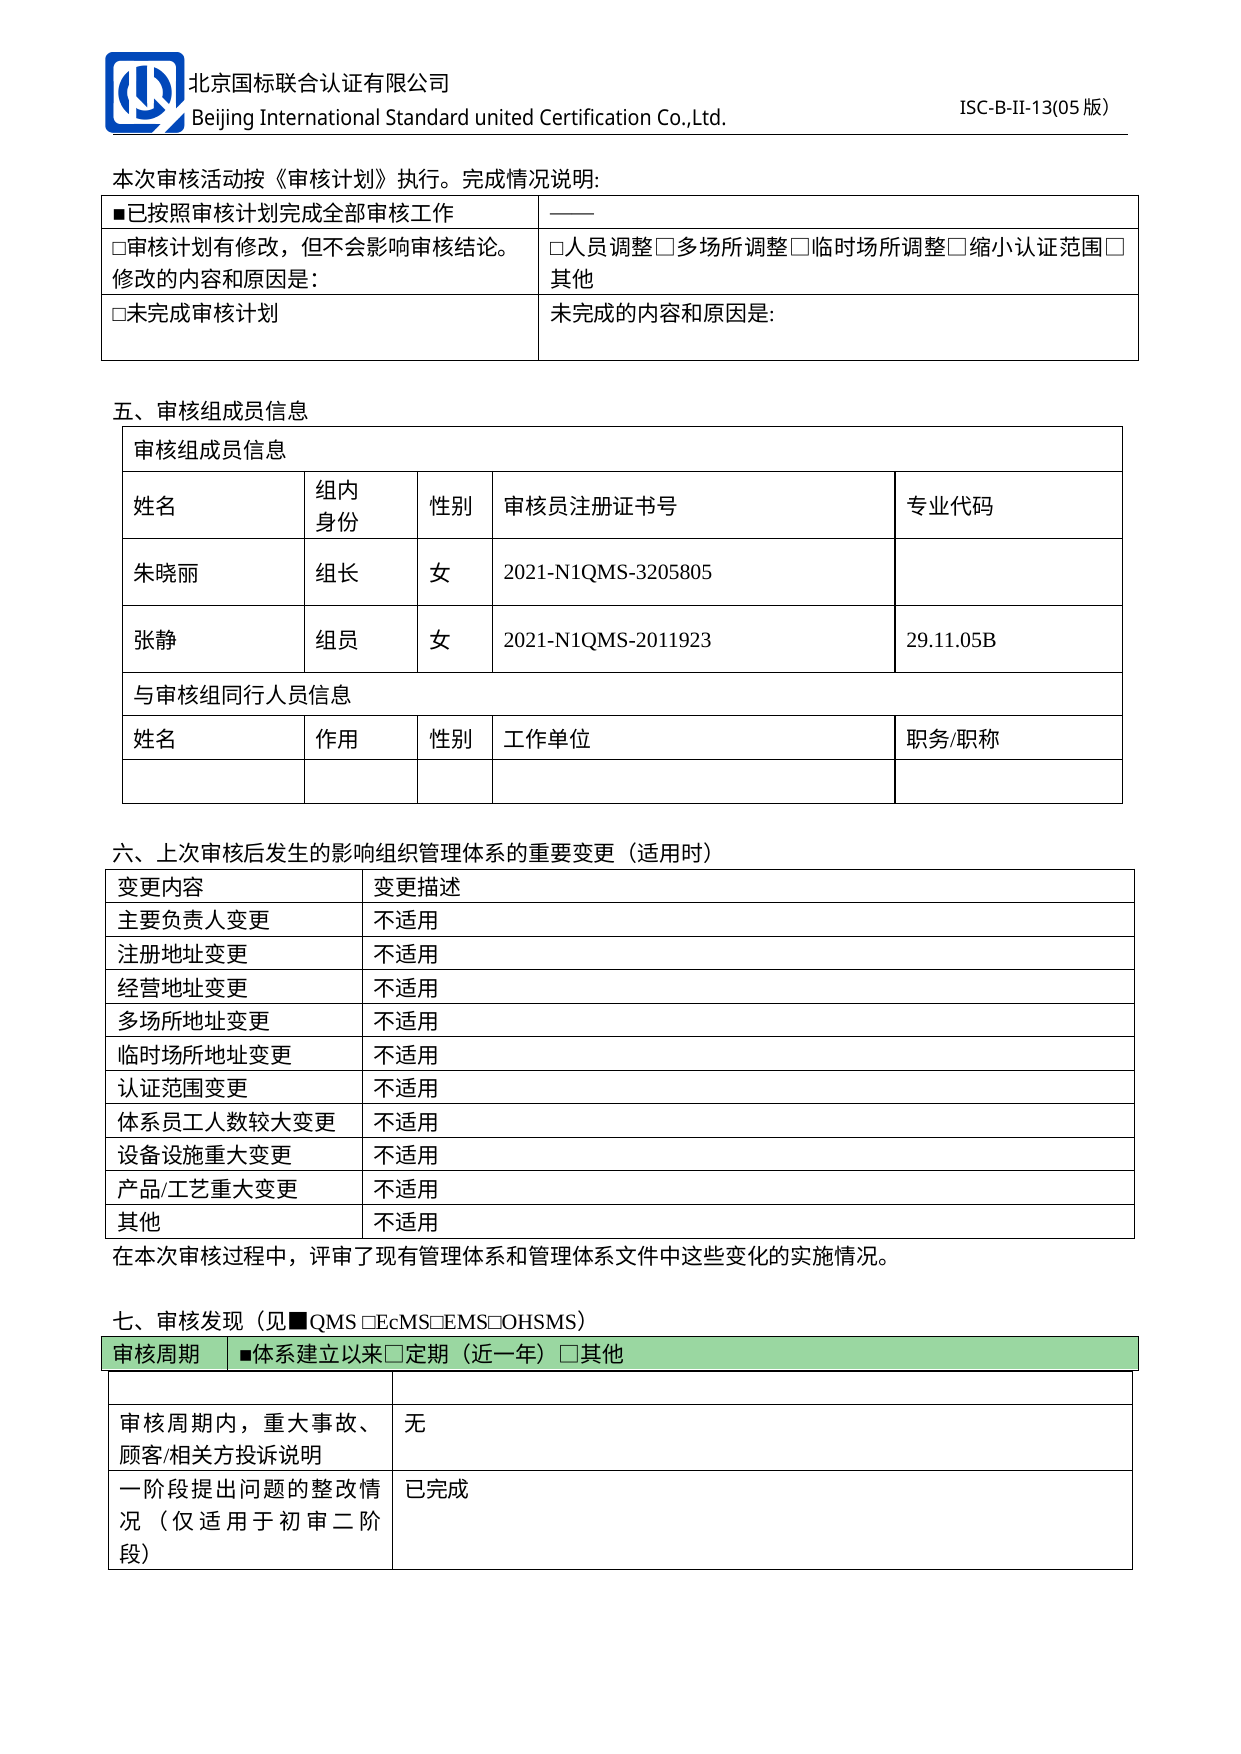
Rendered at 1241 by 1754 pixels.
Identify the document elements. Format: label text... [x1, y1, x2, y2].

table_cell 女 [418, 539, 492, 605]
table_cell □审核计划有修改，但不会影响审核结论。 修改的内容和原因是： [102, 229, 538, 294]
table_cell 不适用 [363, 937, 1134, 969]
text 本次审核活动按《审核计划》执行。完成情况说明: [112, 162, 1128, 194]
table_cell □未完成审核计划 [102, 295, 538, 360]
text 在本次审核过程中，评审了现有管理体系和管理体系文件中这些变化的实施情况。 [112, 1239, 1128, 1271]
table_cell 不适用 [363, 1171, 1134, 1204]
table_cell 一阶段提出问题的整改情况（仅适用于初审二阶段） [109, 1471, 392, 1569]
table_cell 29.11.05B [896, 606, 1122, 672]
table_cell 女 [418, 606, 492, 672]
picture [105, 52, 185, 133]
table_cell 审核周期内，重大事故、顾客/相关方投诉说明 [109, 1405, 392, 1470]
table_cell 组长 [305, 539, 417, 605]
table_cell 注册地址变更 [106, 937, 362, 969]
text 六、上次审核后发生的影响组织管理体系的重要变更（适用时） [112, 836, 1128, 868]
table_cell 姓名 [123, 716, 304, 759]
table_header [393, 1372, 1132, 1404]
table_cell [305, 760, 417, 802]
table_cell 性别 [418, 716, 492, 759]
table_header —— [539, 196, 1138, 228]
table_cell 组员 [305, 606, 417, 672]
table_cell 不适用 [363, 1004, 1134, 1036]
table_cell 作用 [305, 716, 417, 759]
table_cell 已完成 [393, 1471, 1132, 1569]
table_cell 张静 [123, 606, 304, 672]
table_cell 审核员注册证书号 [493, 472, 894, 538]
table_cell 组内 身份 [305, 472, 417, 538]
table_cell 不适用 [363, 1138, 1134, 1170]
table_cell 不适用 [363, 1205, 1134, 1237]
table_cell 体系员工人数较大变更 [106, 1104, 362, 1137]
table_cell 未完成的内容和原因是: [539, 295, 1138, 360]
table_cell 临时场所地址变更 [106, 1037, 362, 1070]
table_cell 工作单位 [493, 716, 894, 759]
table_cell 无 [393, 1405, 1132, 1470]
table_cell 不适用 [363, 970, 1134, 1003]
table_cell 2021-N1QMS-2011923 [493, 606, 894, 672]
table_cell 主要负责人变更 [106, 903, 362, 936]
table_cell [418, 760, 492, 802]
table_cell 多场所地址变更 [106, 1004, 362, 1036]
table_cell [896, 539, 1122, 605]
table_cell 不适用 [363, 1037, 1134, 1070]
table_cell [493, 760, 894, 802]
table_cell 不适用 [363, 903, 1134, 936]
text 五、审核组成员信息 [112, 394, 1128, 426]
table_header 审核组成员信息 [123, 427, 1122, 471]
table_cell □人员调整□多场所调整□临时场所调整□缩小认证范围□其他 [539, 229, 1138, 294]
table_cell 不适用 [363, 1104, 1134, 1137]
table_cell 经营地址变更 [106, 970, 362, 1003]
table_cell 设备设施重大变更 [106, 1138, 362, 1170]
list 审核发现（见■QMS □EcMS□EMS□OHSMS） [112, 1303, 1128, 1336]
table_cell 职务/职称 [896, 716, 1122, 759]
table_header 审核周期 [102, 1337, 227, 1369]
table_cell 2021-N1QMS-3205805 [493, 539, 894, 605]
table_cell 与审核组同行人员信息 [123, 673, 1122, 715]
table_cell 其他 [106, 1205, 362, 1237]
table_header ■体系建立以来□定期（近一年）□其他 [228, 1337, 1138, 1369]
table_cell 朱晓丽 [123, 539, 304, 605]
table_cell 专业代码 [896, 472, 1122, 538]
table_cell [896, 760, 1122, 802]
table_header 变更描述 [363, 870, 1134, 902]
table_cell 产品/工艺重大变更 [106, 1171, 362, 1204]
table_header 变更内容 [106, 870, 362, 902]
table_cell 认证范围变更 [106, 1071, 362, 1103]
table_header ■已按照审核计划完成全部审核工作 [102, 196, 538, 228]
table_cell 性别 [418, 472, 492, 538]
table_cell 不适用 [363, 1071, 1134, 1103]
table_cell [123, 760, 304, 802]
table_header [109, 1372, 392, 1404]
table_cell 姓名 [123, 472, 304, 538]
